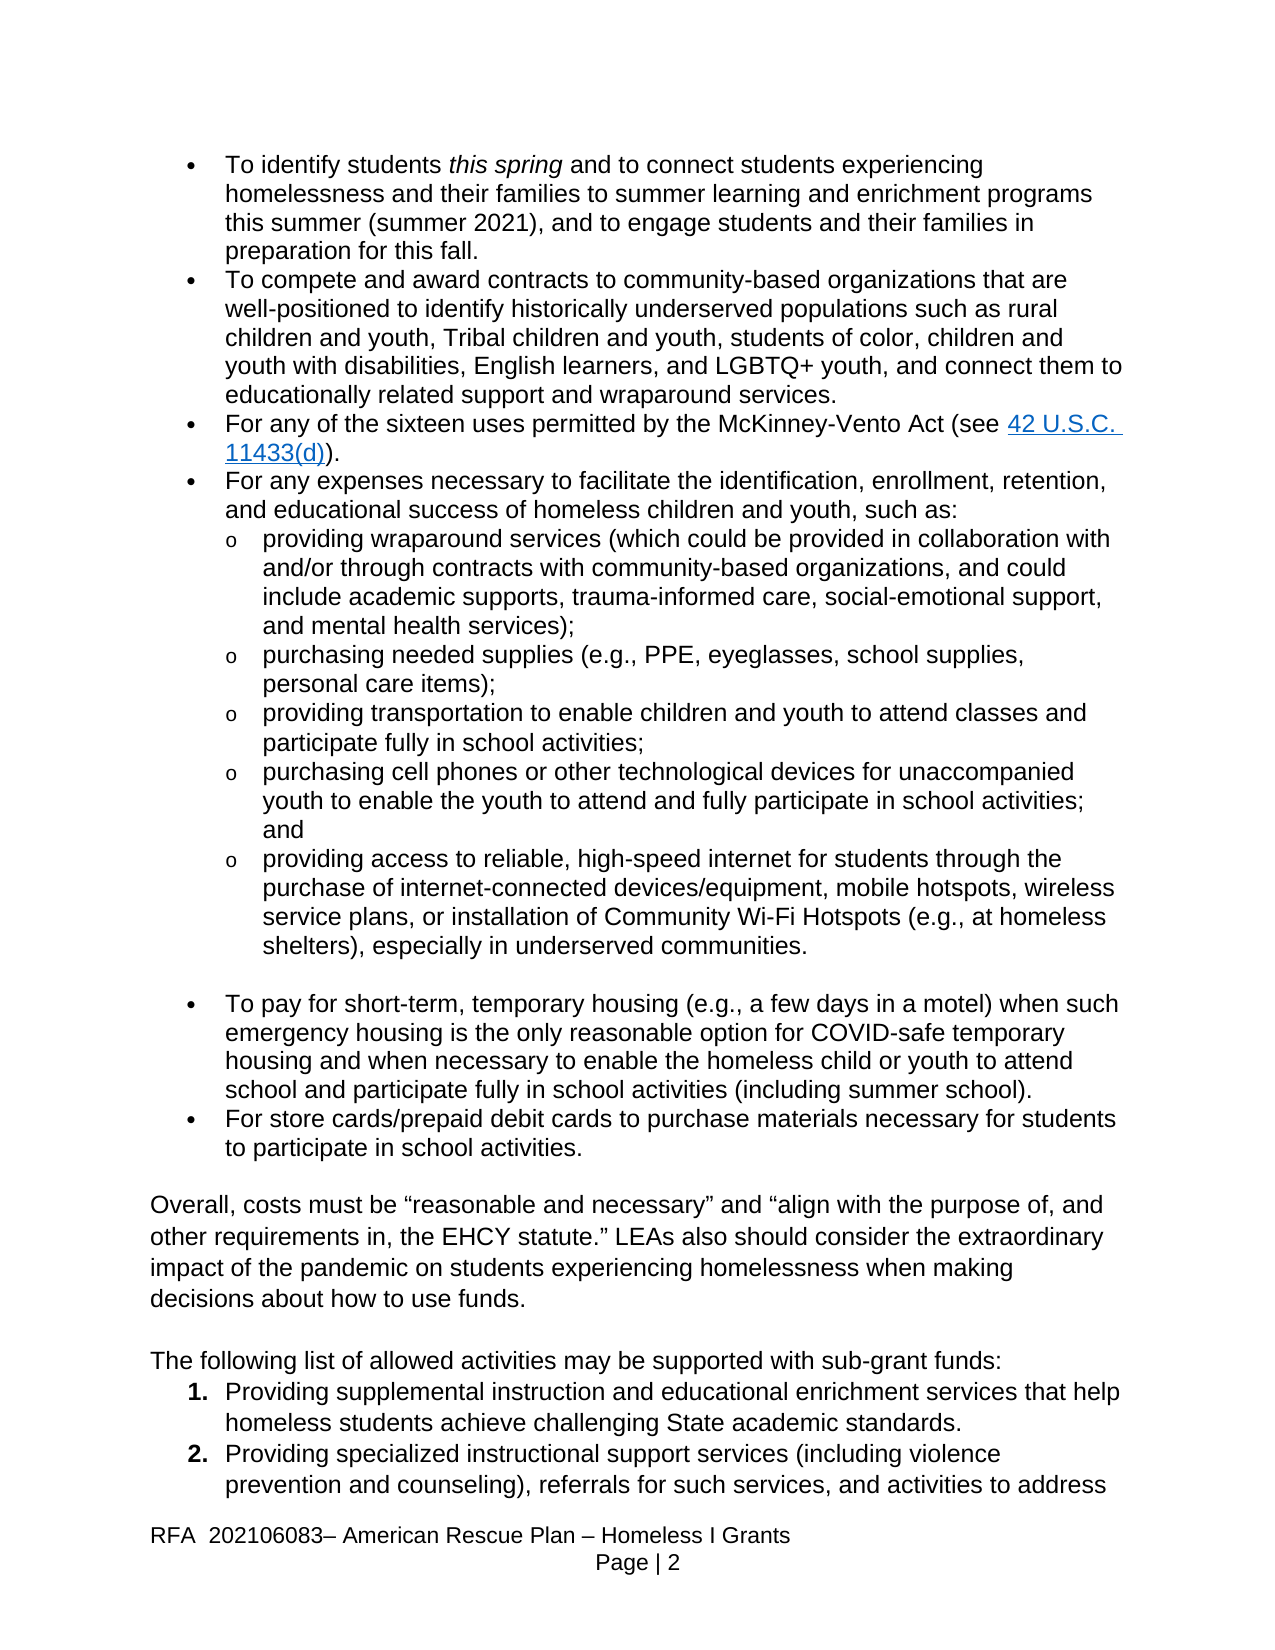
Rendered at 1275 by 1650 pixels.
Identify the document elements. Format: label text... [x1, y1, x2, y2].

text Overall, costs must be “reasonable and necessary” and “align with the purpose of, and other requirements in, the EHCY statute.” LEAs also should consider the extraordinary impact of the pandemic on students experiencing homelessness when making decisions about how to use funds. [150, 1191, 1125, 1312]
list For store cards/prepaid debit cards to purchase materials necessary for students to participate in school activities. [187, 1104, 1125, 1161]
list Providing supplemental instruction and educational enrichment services that help homeless students achieve challenging State academic standards. [187, 1377, 1125, 1437]
text The following list of allowed activities may be supported with sub-grant funds: [150, 1346, 1125, 1374]
list To pay for short-term, temporary housing (e.g., a few days in a motel) when such emergency housing is the only reasonable option for COVID-safe temporary housing and when necessary to enable the homeless child or youth to attend school and participate fully in school activities (including summer school). [187, 989, 1125, 1104]
list providing transportation to enable children and youth to attend classes and participate fully in school activities; [225, 698, 1125, 757]
list To identify students this spring and to connect students experiencing homelessness and their families to summer learning and enrichment programs this summer (summer 2021), and to engage students and their families in preparation for this fall. [187, 150, 1125, 265]
list To compete and award contracts to community-based organizations that are well-positioned to identify historically underserved populations such as rural children and youth, Tribal children and youth, students of color, children and youth with disabilities, English learners, and LGBTQ+ youth, and connect them to educationally related support and wraparound services. [187, 265, 1125, 409]
list providing access to reliable, high-speed internet for students through the purchase of internet-connected devices/equipment, mobile hotspots, wireless service plans, or installation of Community Wi-Fi Hotspots (e.g., at homeless shelters), especially in underserved communities. [225, 844, 1125, 960]
list For any of the sixteen uses permitted by the McKinney-Vento Act (see 42 U.S.C. 11433(d)). [187, 409, 1125, 466]
list providing wraparound services (which could be provided in collaboration with and/or through contracts with community-based organizations, and could include academic supports, trauma-informed care, social-emotional support, and mental health services); [225, 524, 1125, 640]
list For any expenses necessary to facilitate the identification, enrollment, retention, and educational success of homeless children and youth, such as: [187, 466, 1125, 524]
list purchasing cell phones or other technological devices for unaccompanied youth to enable the youth to attend and fully participate in school activities; and [225, 757, 1125, 844]
list purchasing needed supplies (e.g., PPE, eyeglasses, school supplies, personal care items); [225, 640, 1125, 698]
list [187, 1439, 1125, 1499]
